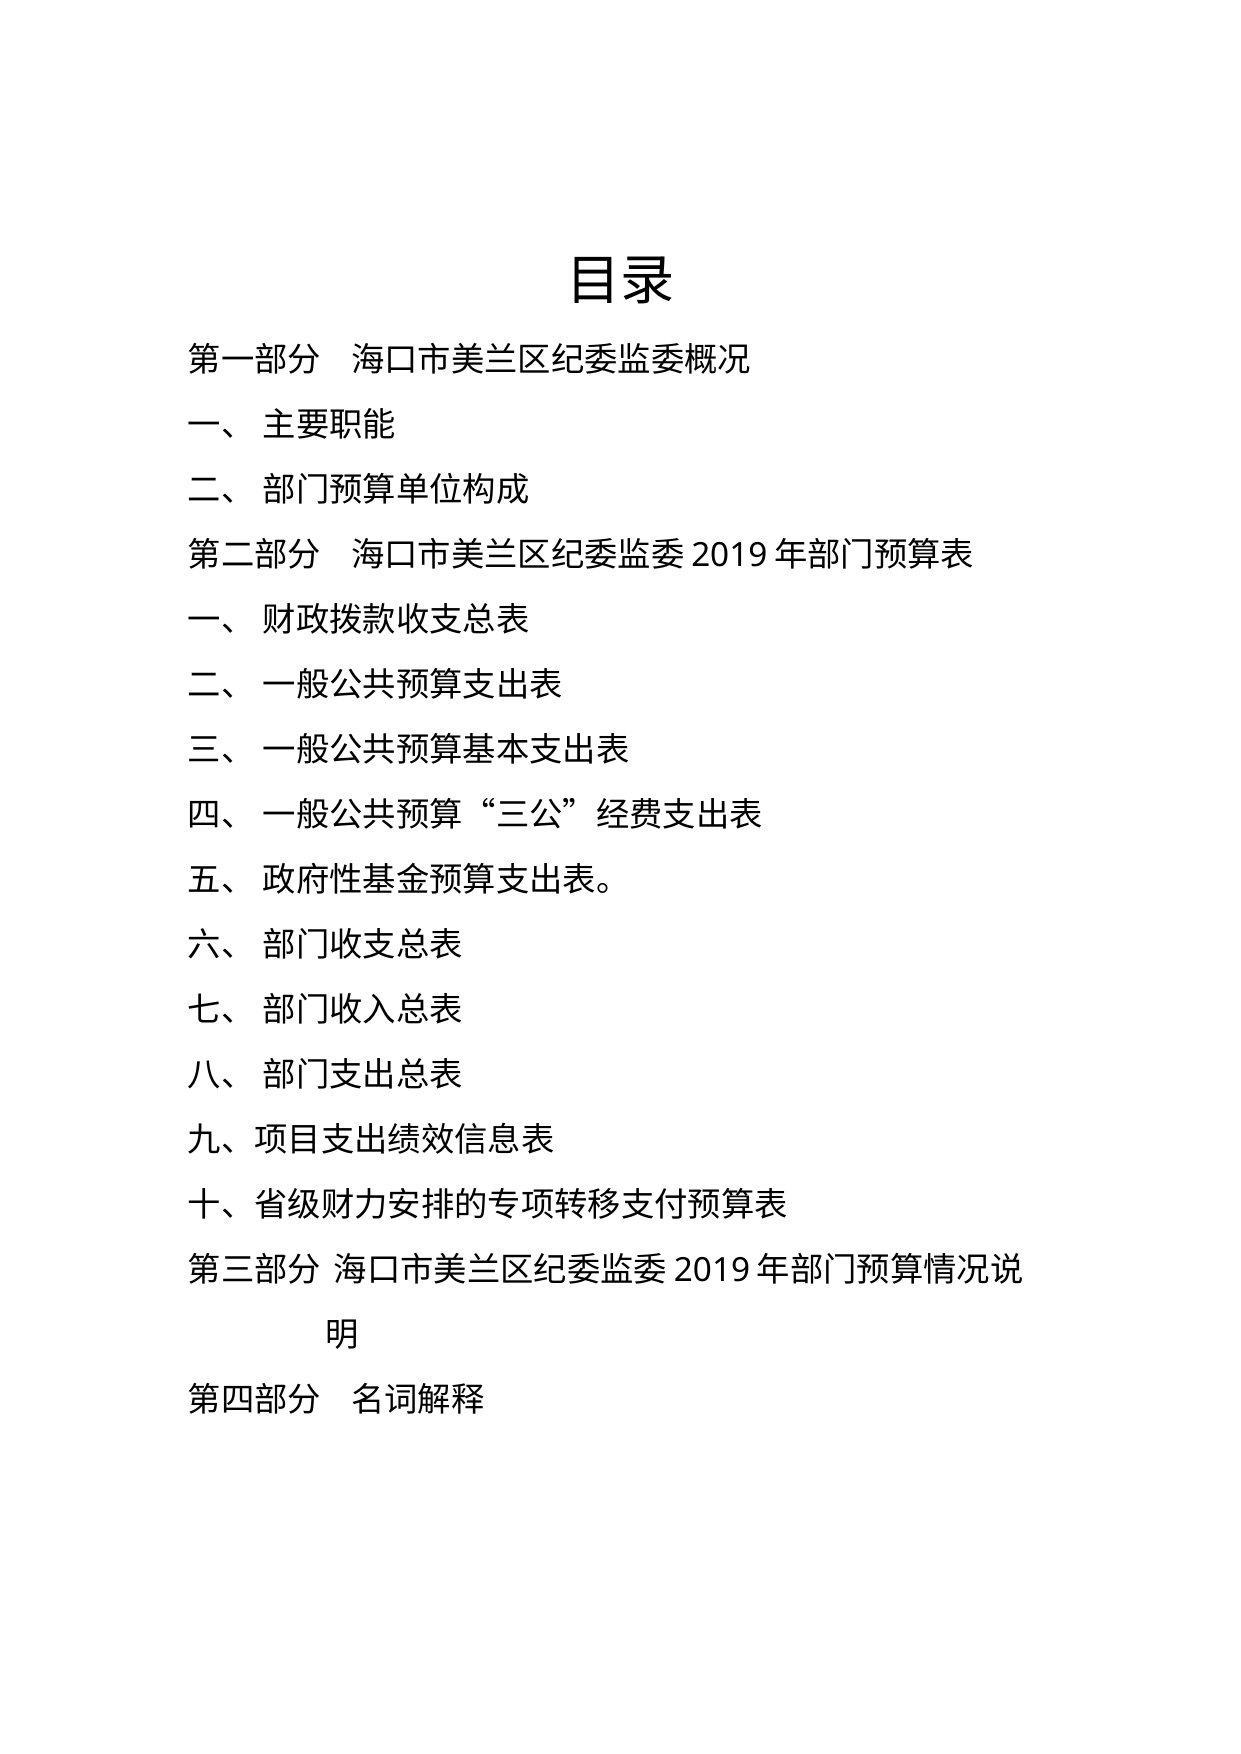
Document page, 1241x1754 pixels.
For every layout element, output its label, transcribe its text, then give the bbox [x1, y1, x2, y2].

text 目录 [187, 227, 1053, 324]
list 一般公共预算基本支出表 [187, 714, 1053, 779]
text 十、省级财力安排的专项转移支付预算表 [187, 1169, 1053, 1234]
list 一般公共预算“三公”经费支出表 [187, 779, 1053, 844]
list 一般公共预算支出表 [187, 649, 1053, 714]
list 部门支出总表 [187, 1039, 1053, 1104]
list 海口市美兰区纪委监委2019年部门预算情况说明 [187, 1234, 1053, 1364]
list 名词解释 [187, 1364, 1053, 1429]
list 政府性基金预算支出表。 [187, 844, 1053, 909]
list 部门预算单位构成 [187, 454, 1053, 519]
list 主要职能 [187, 389, 1053, 454]
text 九、项目支出绩效信息表 [187, 1104, 1053, 1169]
list 部门收入总表 [187, 974, 1053, 1039]
list 海口市美兰区纪委监委2019年部门预算表 [187, 519, 1053, 584]
list 部门收支总表 [187, 909, 1053, 974]
list 海口市美兰区纪委监委概况 [187, 324, 1053, 389]
list 财政拨款收支总表 [187, 584, 1053, 649]
